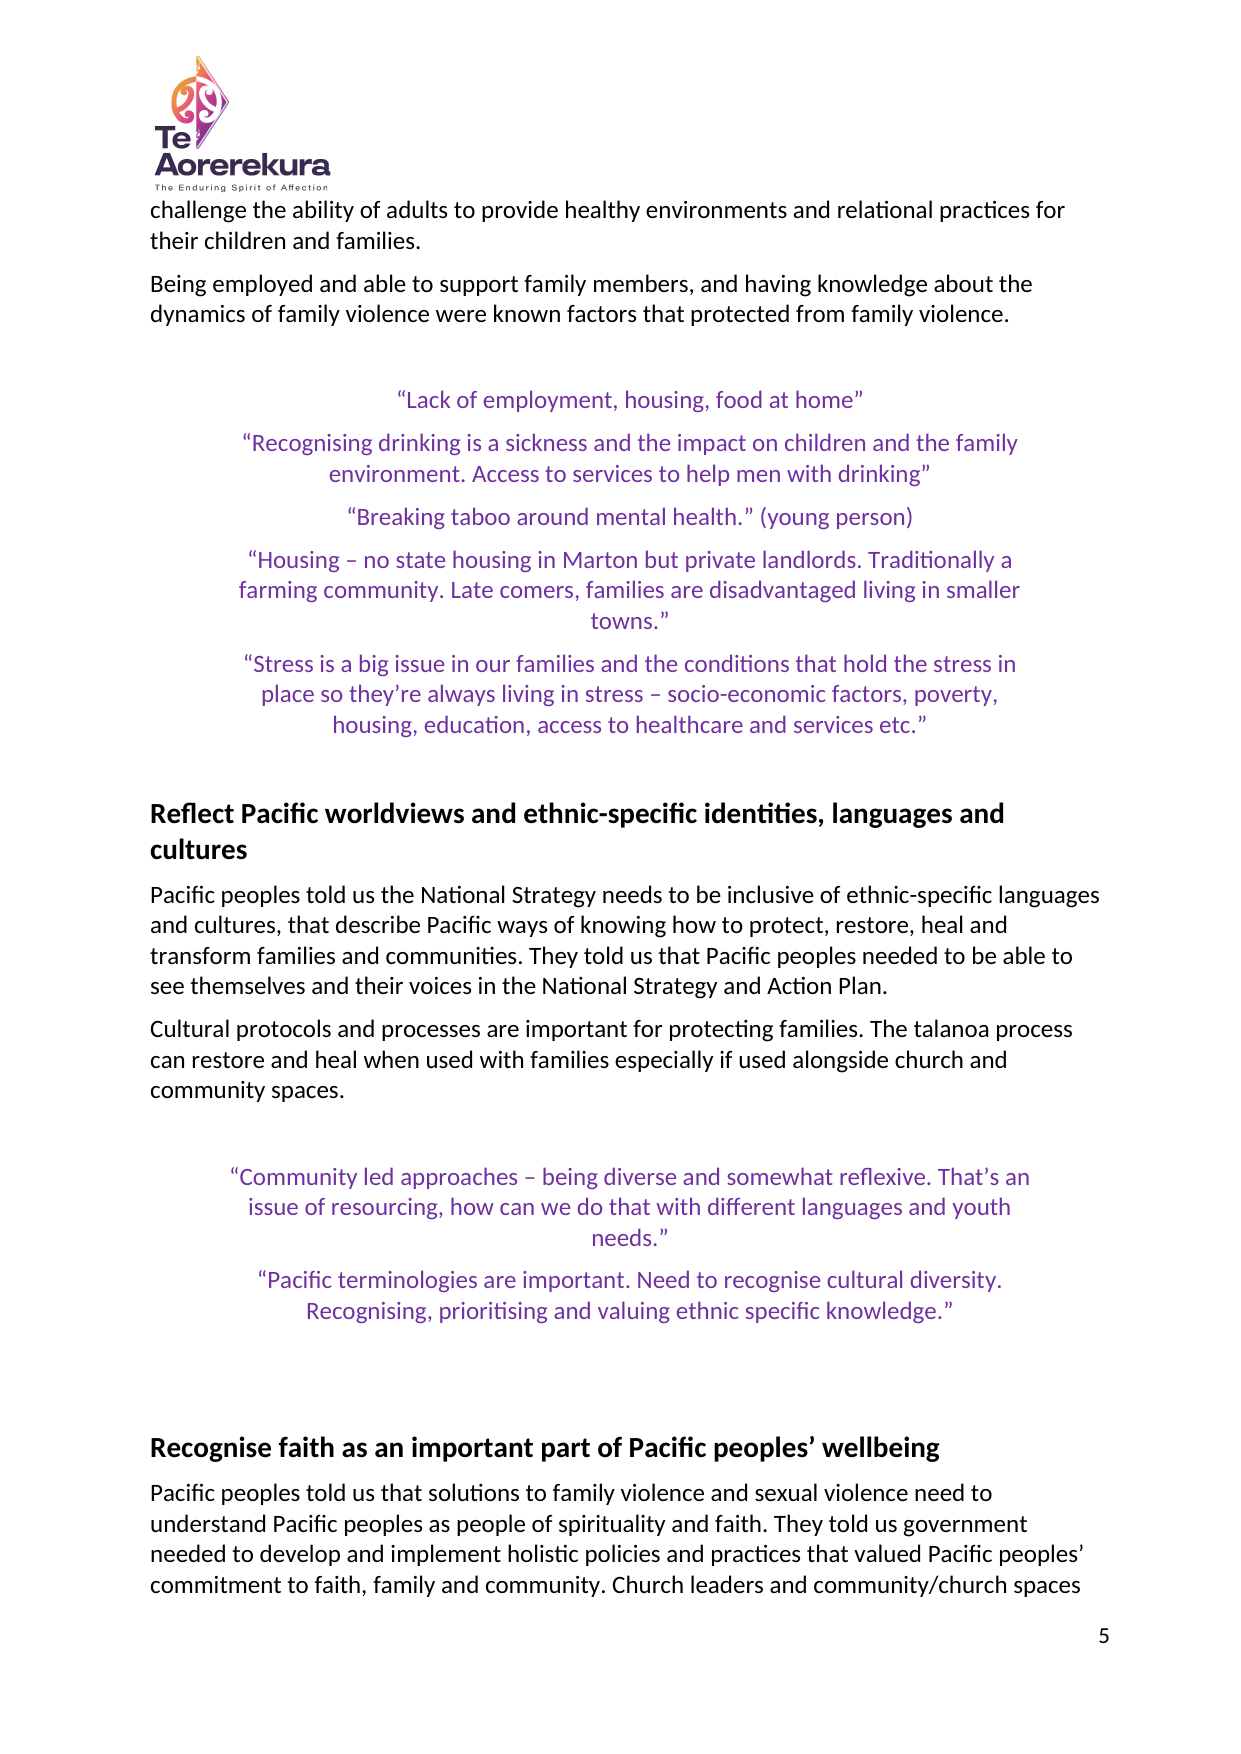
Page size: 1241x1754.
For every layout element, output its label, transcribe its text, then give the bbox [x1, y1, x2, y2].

text “Housing – no state housing in Marton but private landlords. Traditionally a farming community. Late comers, families are disadvantaged living in smaller towns.” [227, 544, 1033, 636]
text Being employed and able to support family members, and having knowledge about the dynamics of family violence were known factors that protected from family violence. [150, 268, 1110, 329]
text “Community led approaches – being diverse and somewhat reflexive. That’s an issue of resourcing, how can we do that with different languages and youth needs.” [227, 1161, 1033, 1252]
text “Recognising drinking is a sickness and the impact on children and the family environment. Access to services to help men with drinking” [227, 427, 1033, 488]
text “Breaking taboo around mental health.” (young person) [227, 501, 1033, 532]
subtitle Reflect Pacific worldviews and ethnic-specific identities, languages and cultures [150, 795, 1110, 866]
text “Stress is a big issue in our families and the conditions that hold the stress in place so they’re always living in stress – socio-economic factors, poverty, housing, education, access to healthcare and services etc.” [227, 648, 1033, 740]
subtitle Recognise faith as an important part of Pacific peoples’ wellbeing [150, 1429, 1110, 1465]
text “Lack of employment, housing, food at home” [227, 384, 1033, 415]
picture [150, 51, 334, 150]
text “Pacific terminologies are important. Need to recognise cultural diversity. Recognising, prioritising and valuing ethnic specific knowledge.” [227, 1265, 1033, 1326]
text Pacific peoples told us the National Strategy needs to be inclusive of ethnic-specific languages and cultures, that describe Pacific ways of knowing how to protect, restore, heal and transform families and communities. They told us that Pacific peoples needed to be able to see themselves and their voices in the National Strategy and Action Plan. [150, 879, 1110, 1001]
text Cultural protocols and processes are important for protecting families. The talanoa process can restore and heal when used with families especially if used alongside church and community spaces. [150, 1013, 1110, 1105]
